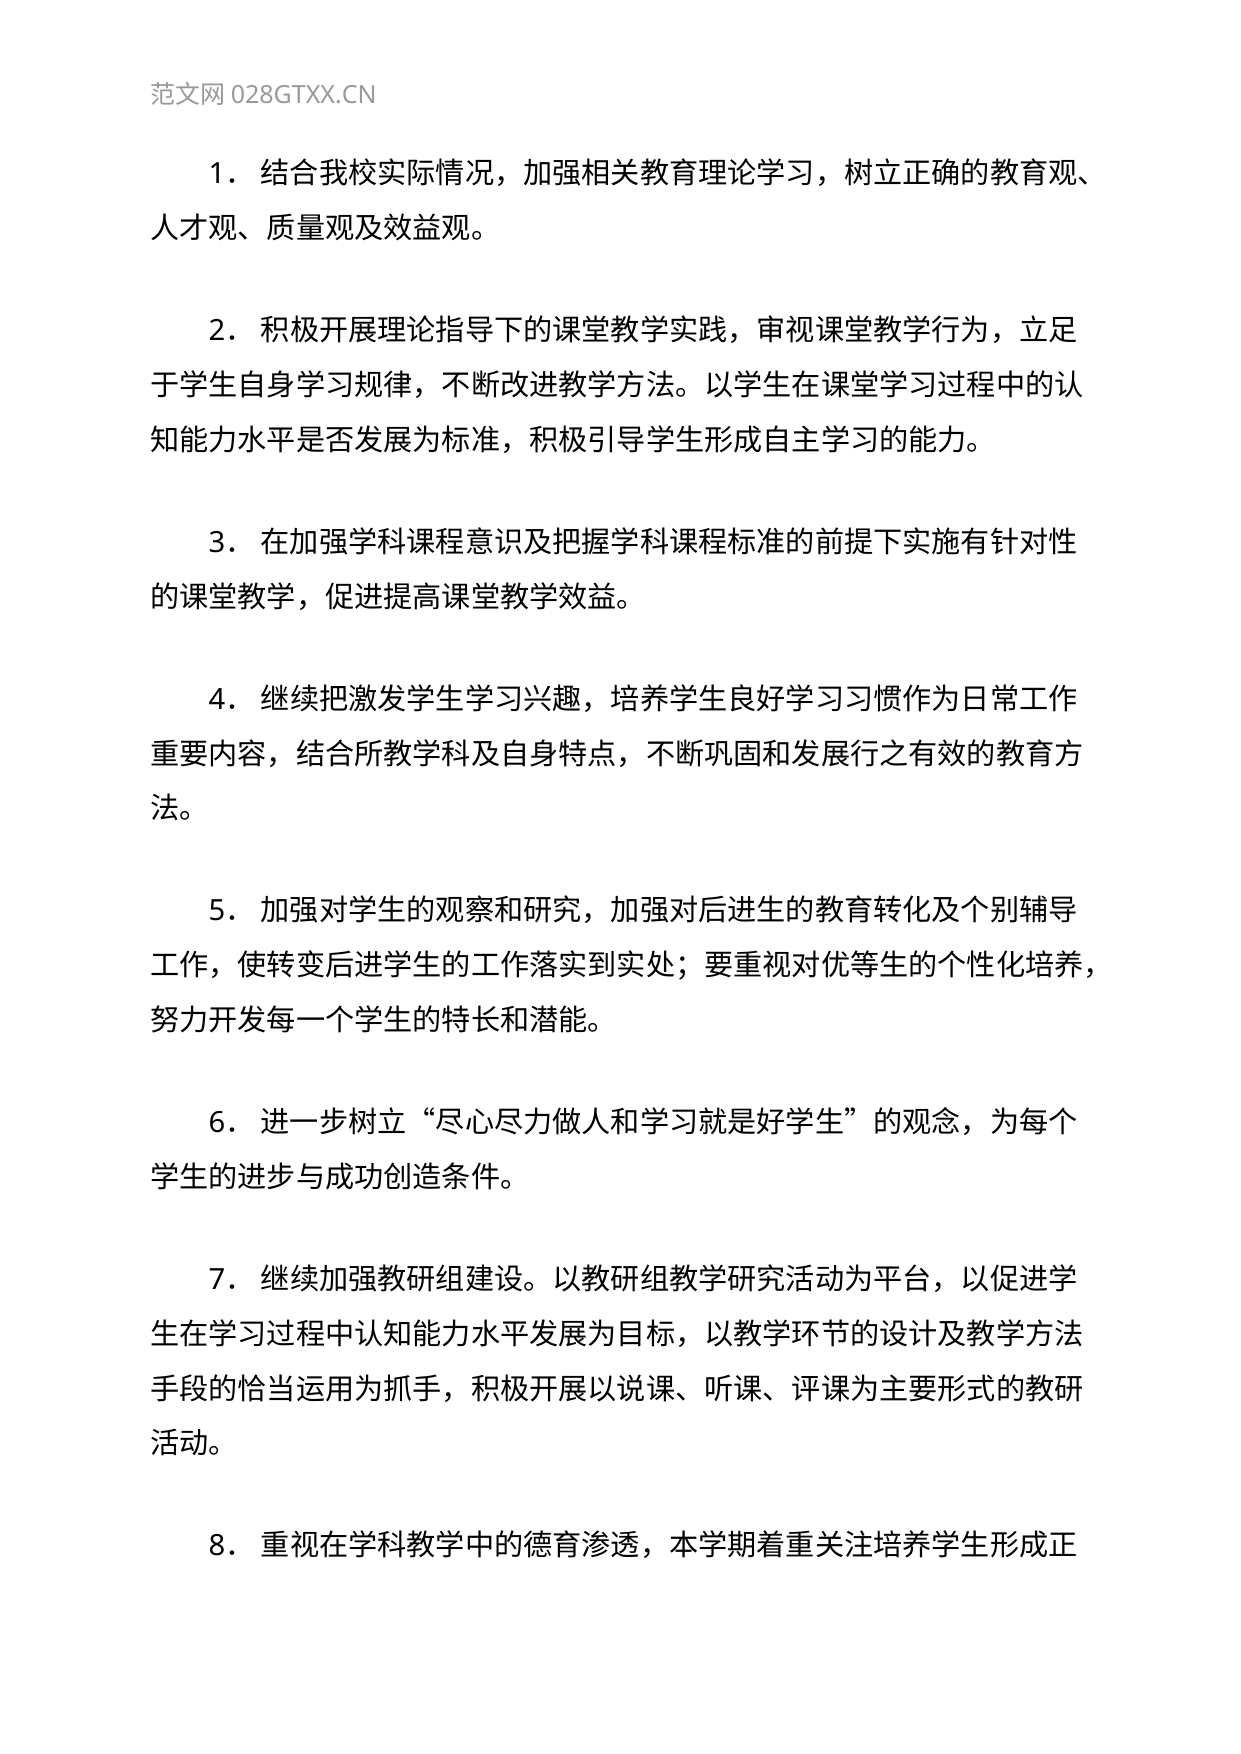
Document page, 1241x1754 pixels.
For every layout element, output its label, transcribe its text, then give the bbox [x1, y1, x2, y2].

text 4． 继续把激发学生学习兴趣，培养学生良好学习习惯作为日常工作重要内容，结合所教学科及自身特点，不断巩固和发展行之有效的教育方法。 [150, 675, 1090, 827]
text 7． 继续加强教研组建设。以教研组教学研究活动为平台，以促进学生在学习过程中认知能力水平发展为目标，以教学环节的设计及教学方法手段的恰当运用为抓手，积极开展以说课、听课、评课为主要形式的教研活动。 [150, 1255, 1090, 1462]
text 2． 积极开展理论指导下的课堂教学实践，审视课堂教学行为，立足于学生自身学习规律，不断改进教学方法。以学生在课堂学习过程中的认知能力水平是否发展为标准，积极引导学生形成自主学习的能力。 [150, 307, 1090, 459]
text 3． 在加强学科课程意识及把握学科课程标准的前提下实施有针对性的课堂教学，促进提高课堂教学效益。 [150, 518, 1090, 616]
text 6． 进一步树立“尽心尽力做人和学习就是好学生”的观念，为每个学生的进步与成功创造条件。 [150, 1098, 1090, 1196]
text 1． 结合我校实际情况，加强相关教育理论学习，树立正确的教育观、人才观、质量观及效益观。 [150, 150, 1090, 247]
text 5． 加强对学生的观察和研究，加强对后进生的教育转化及个别辅导工作，使转变后进学生的工作落实到实处；要重视对优等生的个性化培养，努力开发每一个学生的特长和潜能。 [150, 887, 1090, 1039]
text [150, 1522, 1090, 1564]
